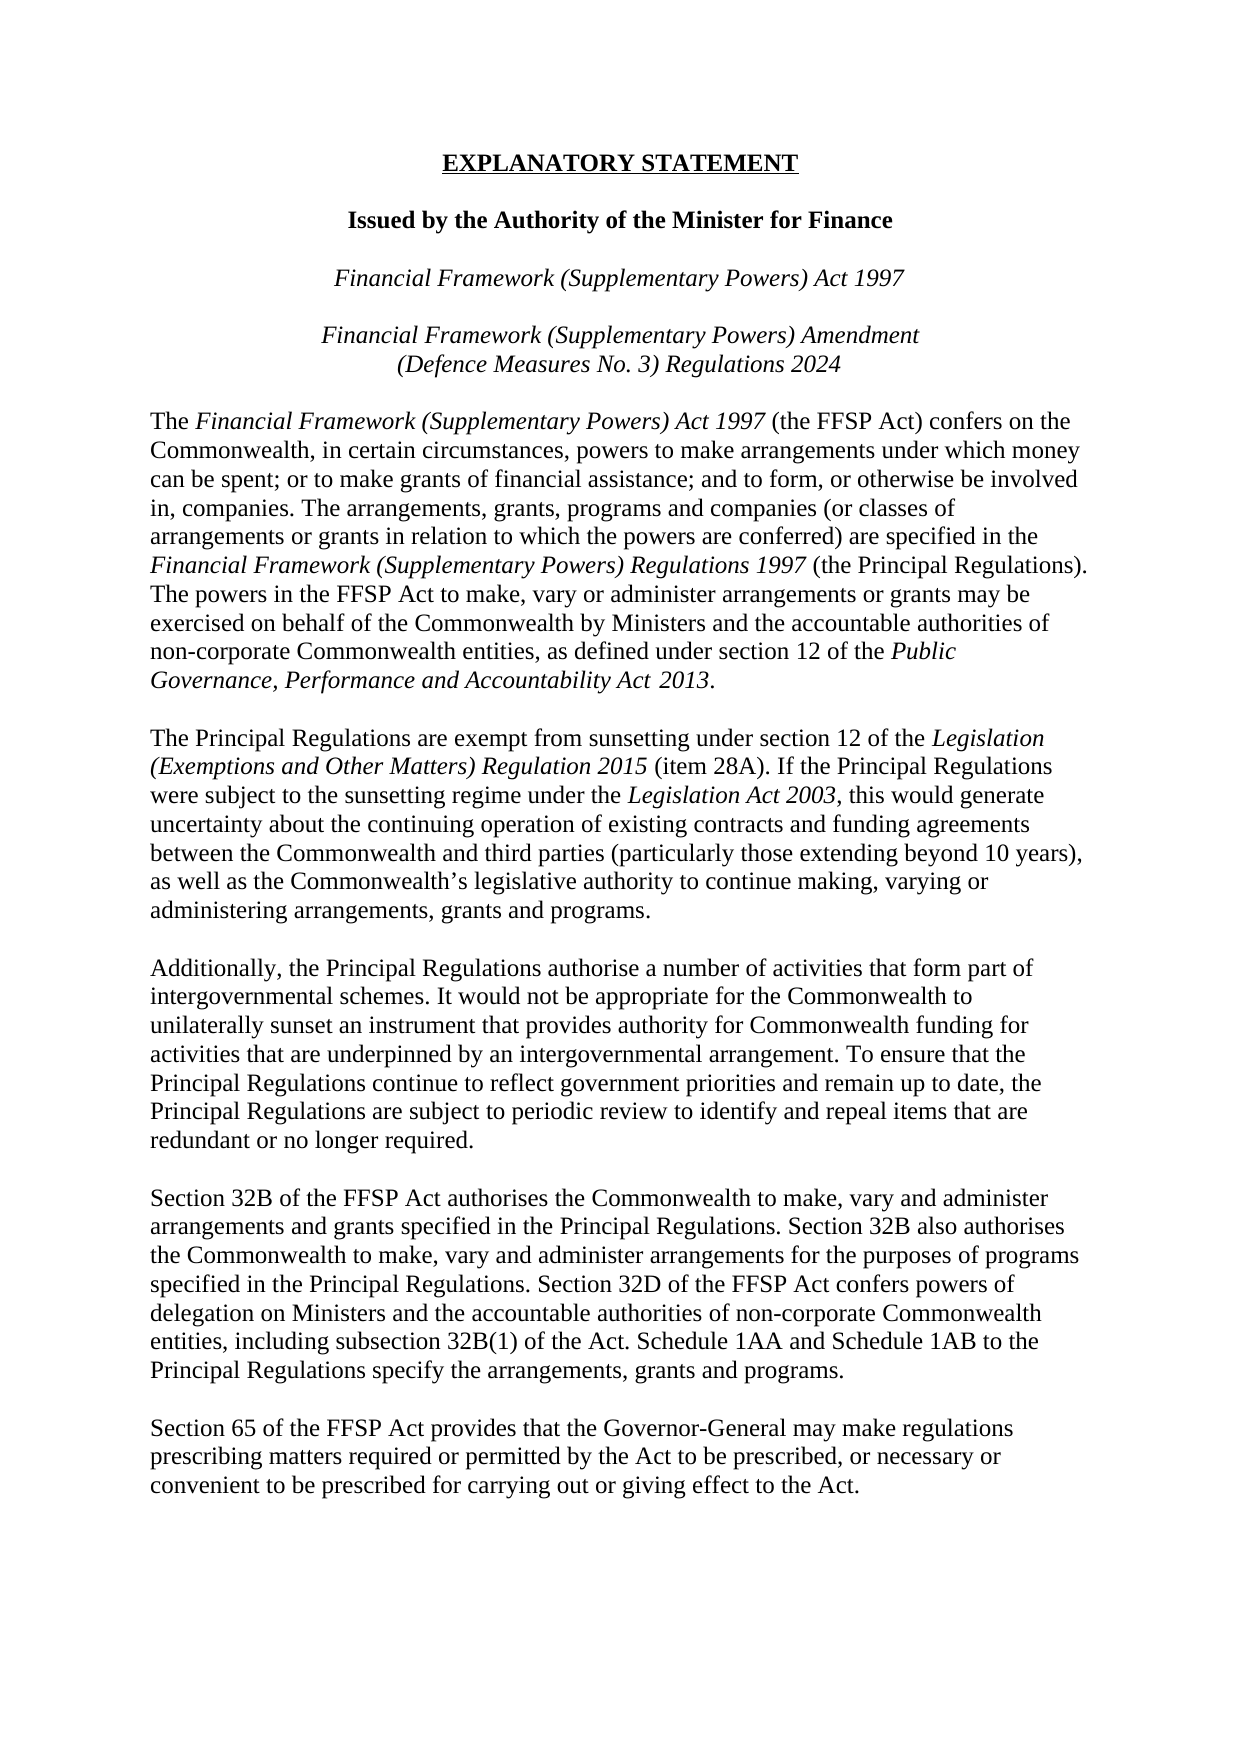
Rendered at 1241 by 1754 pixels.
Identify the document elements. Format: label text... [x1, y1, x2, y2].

text The Financial Framework (Supplementary Powers) Act 1997 (the FFSP Act) confers on the Commonwealth, in certain circumstances, powers to make arrangements under which money can be spent; or to make grants of financial assistance; and to form, or otherwise be involved in, companies. The arrangements, grants, programs and companies (or classes of arrangements or grants in relation to which the powers are conferred) are specified in the Financial Framework (Supplementary Powers) Regulations 1997 (the Principal Regulations). The powers in the FFSP Act to make, vary or administer arrangements or grants may be exercised on behalf of the Commonwealth by Ministers and the accountable authorities of non-corporate Commonwealth entities, as defined under section 12 of the Public Governance, Performance and Accountability Act 2013. [150, 406, 1090, 694]
text Financial Framework (Supplementary Powers) Amendment [150, 320, 1090, 349]
text EXPLANATORY STATEMENT [150, 148, 1090, 176]
text Section 32B of the FFSP Act authorises the Commonwealth to make, vary and administer arrangements and grants specified in the Principal Regulations. Section 32B also authorises the Commonwealth to make, vary and administer arrangements for the purposes of programs specified in the Principal Regulations. Section 32D of the FFSP Act confers powers of delegation on Ministers and the accountable authorities of non-corporate Commonwealth entities, including subsection 32B(1) of the Act. Schedule 1AA and Schedule 1AB to the Principal Regulations specify the arrangements, grants and programs. [150, 1183, 1095, 1384]
text Financial Framework (Supplementary Powers) Act 1997 [150, 263, 1090, 291]
text The Principal Regulations are exempt from sunsetting under section 12 of the Legislation (Exemptions and Other Matters) Regulation 2015 (item 28A). If the Principal Regulations were subject to the sunsetting regime under the Legislation Act 2003, this would generate uncertainty about the continuing operation of existing contracts and funding agreements between the Commonwealth and third parties (particularly those extending beyond 10 years), as well as the Commonwealth’s legislative authority to continue making, varying or administering arrangements, grants and programs. [150, 723, 1090, 924]
text Issued by the Authority of the Minister for Finance [150, 205, 1090, 234]
text Section 65 of the FFSP Act provides that the Governor-General may make regulations prescribing matters required or permitted by the Act to be prescribed, or necessary or convenient to be prescribed for carrying out or giving effect to the Act. [150, 1413, 1095, 1499]
text (Defence Measures No. 3) Regulations 2024 [150, 349, 1090, 378]
text Additionally, the Principal Regulations authorise a number of activities that form part of intergovernmental schemes. It would not be appropriate for the Commonwealth to unilaterally sunset an instrument that provides authority for Commonwealth funding for activities that are underpinned by an intergovernmental arrangement. To ensure that the Principal Regulations continue to reflect government priorities and remain up to date, the Principal Regulations are subject to periodic review to identify and repeal items that are redundant or no longer required. [150, 953, 1090, 1154]
